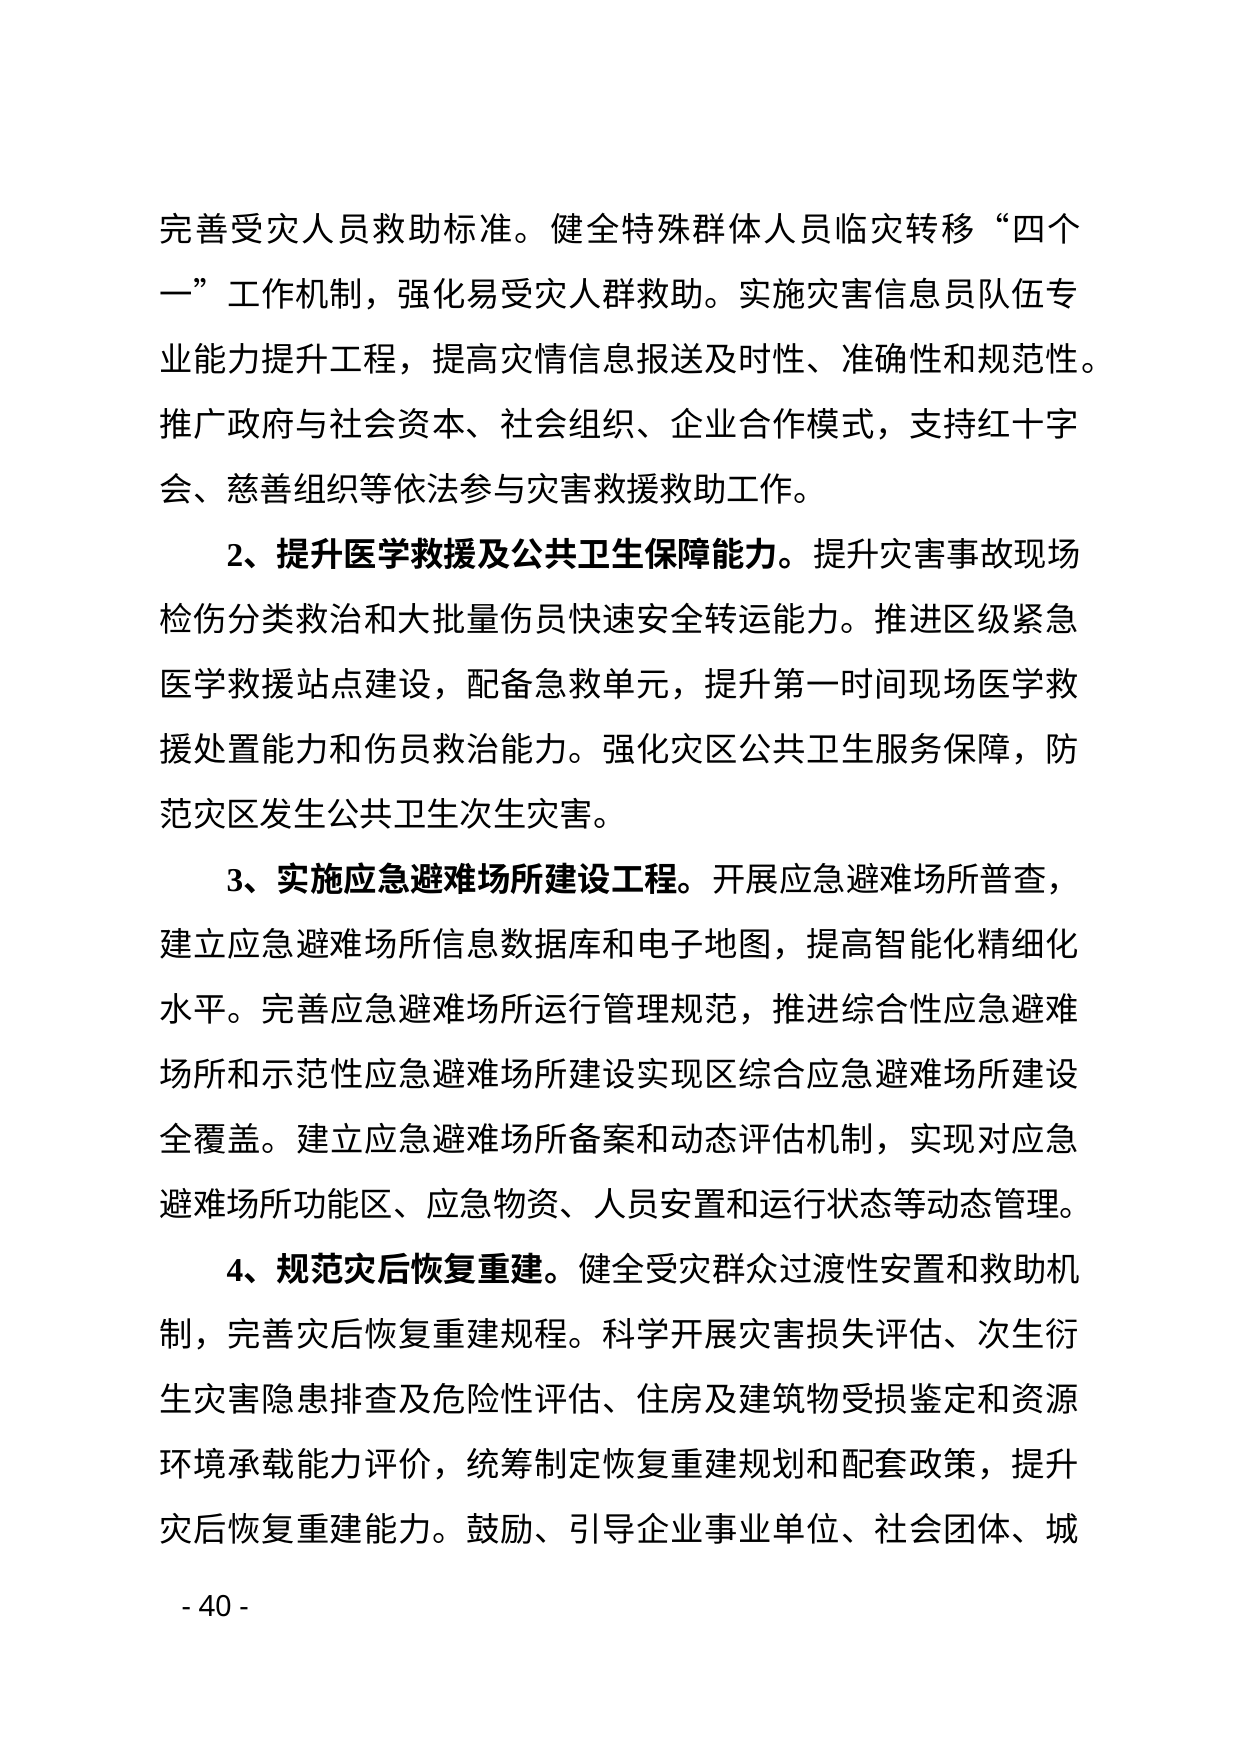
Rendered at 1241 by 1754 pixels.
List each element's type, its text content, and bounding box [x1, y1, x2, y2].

text 3、实施应急避难场所建设工程。开展应急避难场所普查，建立应急避难场所信息数据库和电子地图，提高智能化精细化水平。完善应急避难场所运行管理规范，推进综合性应急避难场所和示范性应急避难场所建设实现区综合应急避难场所建设全覆盖。建立应急避难场所备案和动态评估机制，实现对应急避难场所功能区、应急物资、人员安置和运行状态等动态管理。 [159, 844, 1081, 1234]
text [159, 1234, 1081, 1559]
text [159, 194, 1081, 519]
text 2、提升医学救援及公共卫生保障能力。提升灾害事故现场检伤分类救治和大批量伤员快速安全转运能力。推进区级紧急医学救援站点建设，配备急救单元，提升第一时间现场医学救援处置能力和伤员救治能力。强化灾区公共卫生服务保障，防范灾区发生公共卫生次生灾害。 [159, 519, 1081, 844]
